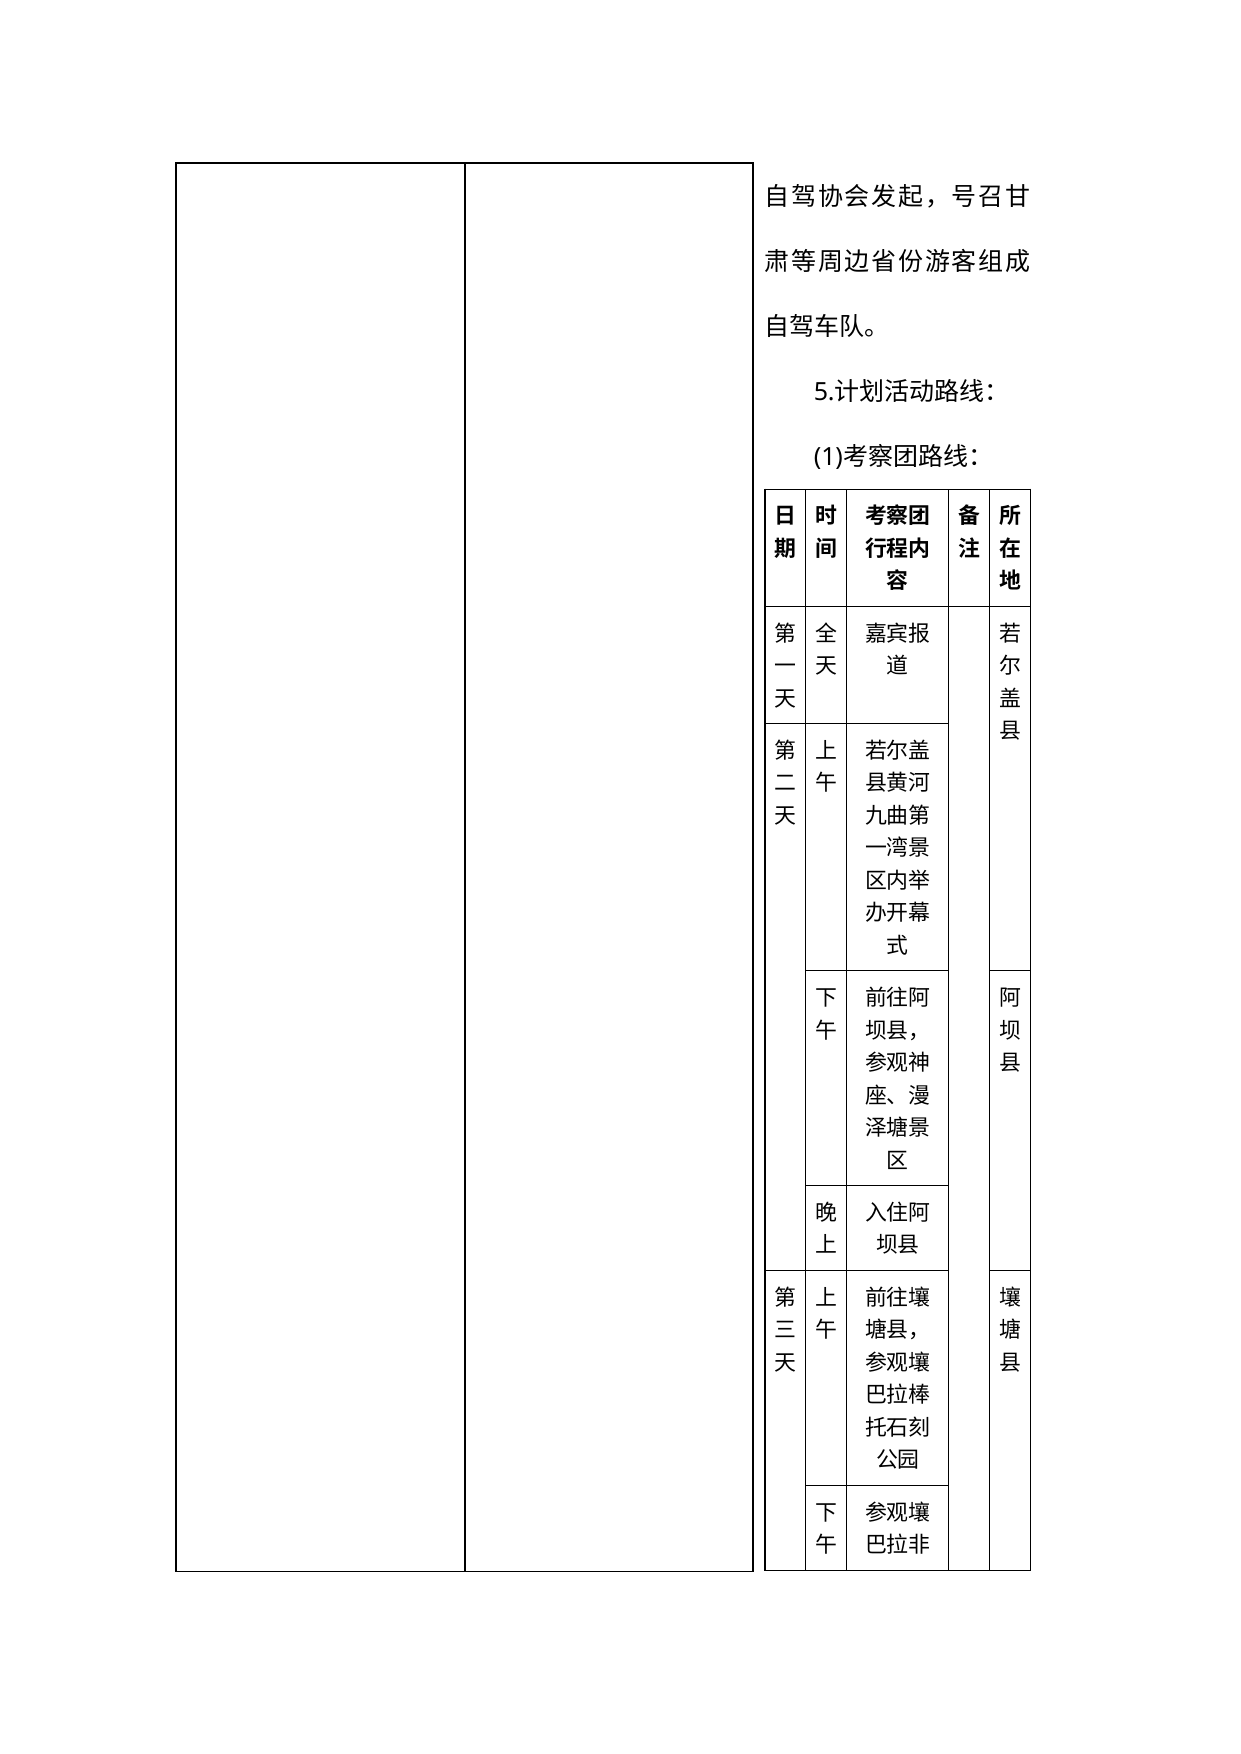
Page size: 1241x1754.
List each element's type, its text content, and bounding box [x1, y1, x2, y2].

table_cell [754, 162, 1042, 1571]
table_cell ★ [466, 164, 752, 1571]
table_cell 2 [177, 164, 464, 1571]
